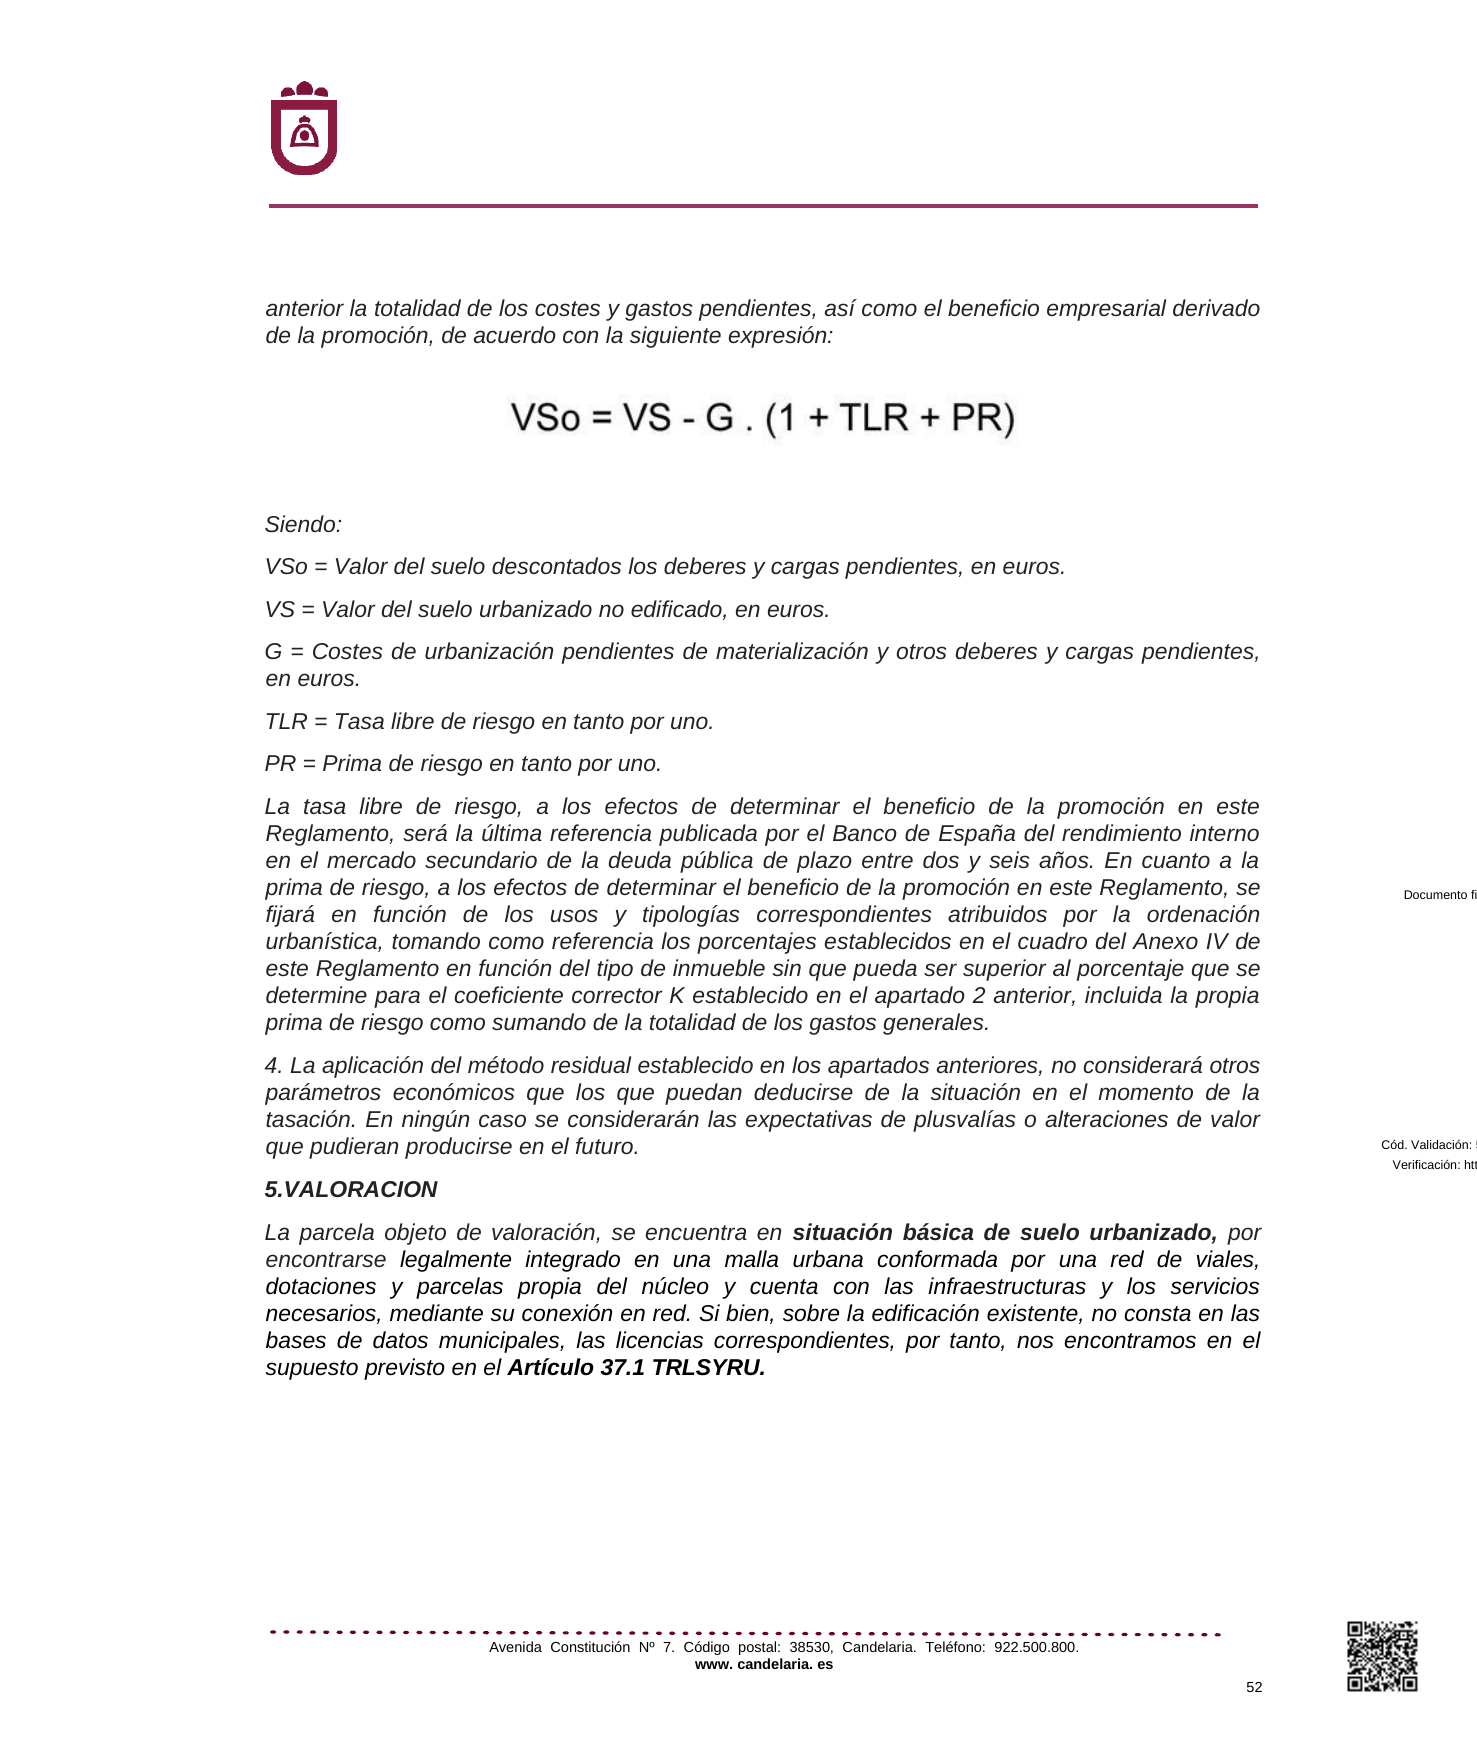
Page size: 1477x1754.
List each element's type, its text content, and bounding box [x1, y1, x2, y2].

picture [1346, 1620, 1420, 1694]
subtitle 5.VALORACION [264, 1176, 1269, 1202]
text TLR = Tasa libre de riesgo en tanto por uno. [264, 708, 1263, 734]
text La parcela objeto de valoración, se encuentra en situación básica de suelo urbanizado, por encontrarse legalmente integrado en una malla urbana conformada por una red de viales, dotaciones y parcelas propia del núcleo y cuenta con las infraestructuras y los servicios necesarios, mediante su conexión en red. Si bien, sobre la edificación existente, no consta en las bases de datos municipales, las licencias correspondientes, por tanto, nos encontramos en el supuesto previsto en el Artículo 37.1 TRLSYRU. [264, 1218, 1263, 1380]
picture [435, 364, 1093, 499]
text 4. La aplicación del método residual establecido en los apartados anteriores, no considerará otros parámetros económicos que los que puedan deducirse de la situación en el momento de la tasación. En ningún caso se considerarán las expectativas de plusvalías o alteraciones de valor que pudieran producirse en el futuro. [264, 1052, 1263, 1159]
text PR = Prima de riesgo en tanto por uno. [264, 750, 1263, 777]
text Siendo: [264, 511, 1263, 537]
text La tasa libre de riesgo, a los efectos de determinar el beneficio de la promoción en este Reglamento, será la última referencia publicada por el Banco de España del rendimiento interno en el mercado secundario de la deuda pública de plazo entre dos y seis años. En cuanto a la prima de riesgo, a los efectos de determinar el beneficio de la promoción en este Reglamento, se fijará en función de los usos y tipologías correspondientes atribuidos por la ordenación urbanística, tomando como referencia los porcentajes establecidos en el cuadro del Anexo IV de este Reglamento en función del tipo de inmueble sin que pueda ser superior al porcentaje que se determine para el coeficiente corrector K establecido en el apartado 2 anterior, incluida la propia prima de riesgo como sumando de la totalidad de los gastos generales. [264, 793, 1263, 1036]
picture [271, 81, 337, 175]
text VS = Valor del suelo urbanizado no edificado, en euros. [264, 596, 1263, 622]
text VSo = Valor del suelo descontados los deberes y cargas pendientes, en euros. [264, 553, 1263, 579]
text G = Costes de urbanización pendientes de materialización y otros deberes y cargas pendientes, en euros. [264, 638, 1263, 692]
